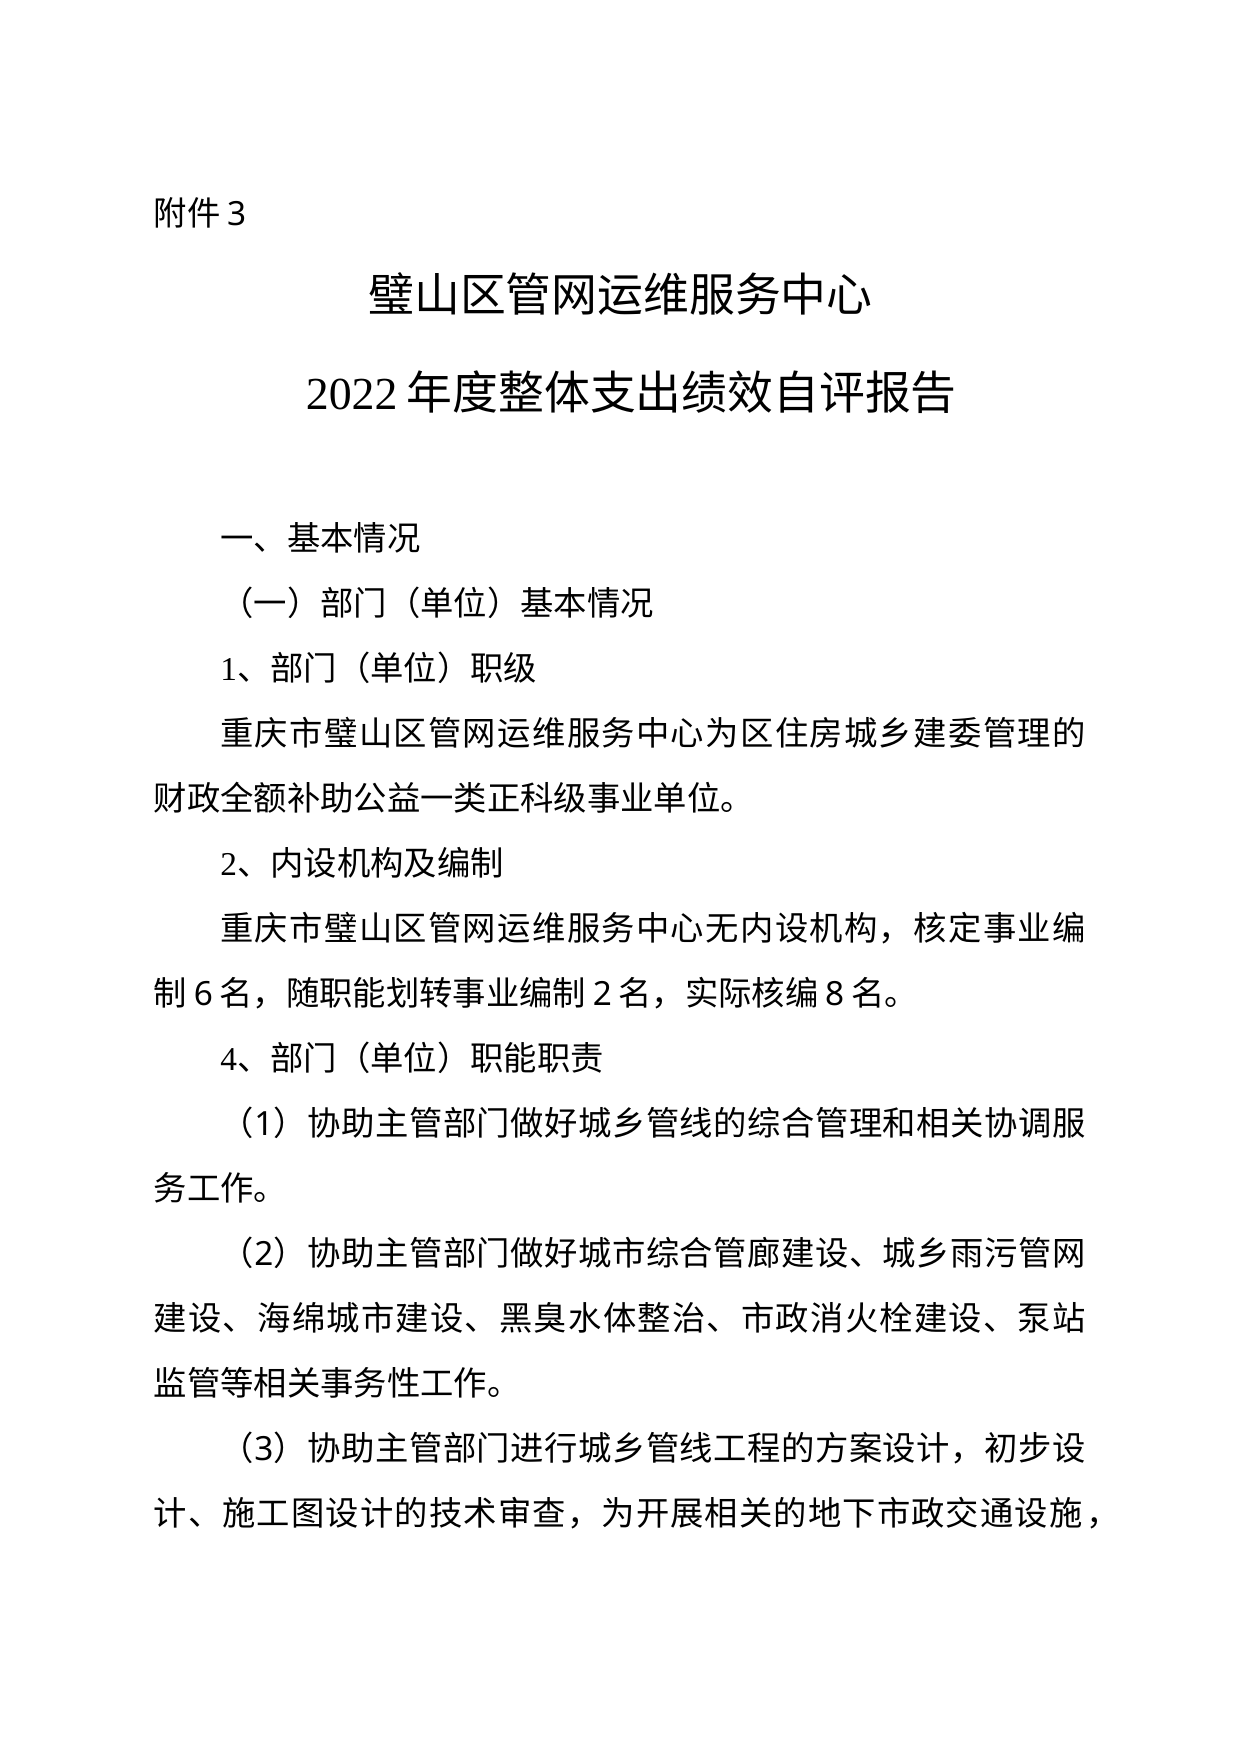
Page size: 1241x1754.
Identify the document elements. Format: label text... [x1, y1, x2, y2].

text 一、基本情况 [153, 503, 1087, 568]
text 重庆市璧山区管网运维服务中心无内设机构，核定事业编制6名，随职能划转事业编制2名，实际核编8名。 [153, 893, 1087, 1023]
text 璧山区管网运维服务中心 [153, 243, 1087, 341]
text （一）部门（单位）基本情况 [153, 568, 1087, 633]
list 2022年度整体支出绩效自评报告 [191, 341, 1087, 438]
text 附件3 [153, 178, 1087, 243]
text （2）协助主管部门做好城市综合管廊建设、城乡雨污管网建设、海绵城市建设、黑臭水体整治、市政消火栓建设、泵站监管等相关事务性工作。 [153, 1218, 1087, 1413]
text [153, 1413, 1087, 1543]
text （1）协助主管部门做好城乡管线的综合管理和相关协调服务工作。 [153, 1088, 1087, 1218]
text 4、部门（单位）职能职责 [153, 1023, 1087, 1088]
text 重庆市璧山区管网运维服务中心为区住房城乡建委管理的财政全额补助公益一类正科级事业单位。 [153, 698, 1087, 828]
text 1、部门（单位）职级 [153, 633, 1087, 698]
text 2、内设机构及编制 [153, 828, 1087, 893]
